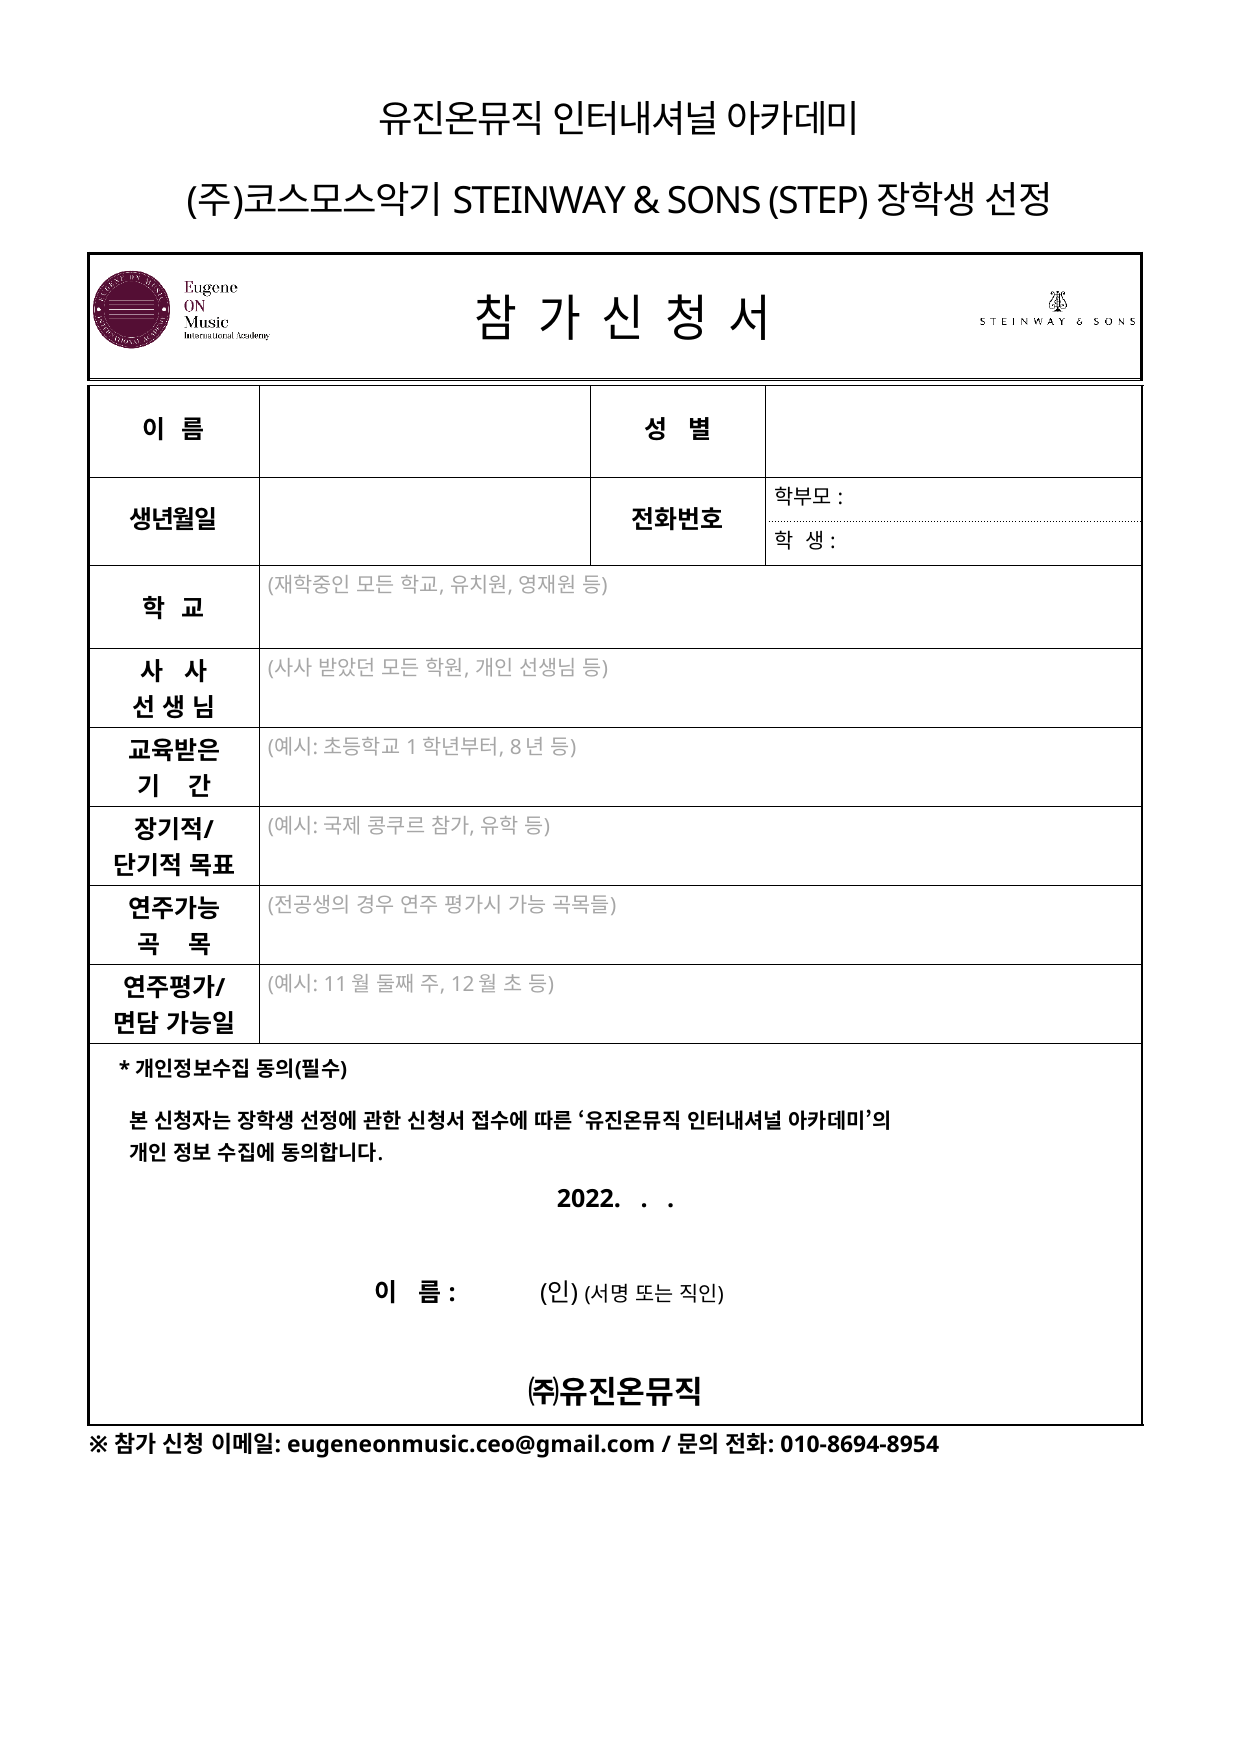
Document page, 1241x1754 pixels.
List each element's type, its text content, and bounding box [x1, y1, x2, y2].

table_cell 학 생 : [766, 521, 1141, 565]
table_cell (예시: 11월 둘째 주, 12월 초 등) [260, 965, 1141, 1042]
text (주)코스모스악기 STEINWAY & SONS (STEP) 장학생 선정 [88, 170, 1152, 224]
table_cell 장기적/ 단기적 목표 [90, 807, 259, 885]
table_cell (예시: 초등학교 1학년부터, 8년 등) [260, 728, 1141, 806]
table_cell (사사 받았던 모든 학원, 개인 선생님 등) [260, 649, 1141, 727]
table_cell 학부모 : [766, 478, 1141, 521]
table_header 이 름 [90, 386, 259, 477]
table_cell 연주평가/ 면담 가능일 [90, 965, 259, 1042]
table_cell 전화번호 [591, 478, 765, 565]
table_cell 사 사 선 생 님 [90, 649, 259, 727]
table_cell 2022. . . 이 름 : (인) (서명 또는 직인) ㈜유진온뮤직 [90, 1178, 1141, 1423]
text ※ 참가 신청 이메일: eugeneonmusic.ceo@gmail.com / 문의 전화: 010-8694-8954 [88, 1426, 1152, 1460]
table_header 성 별 [591, 386, 765, 477]
table_cell * 개인정보수집 동의(필수) 본 신청자는 장학생 선정에 관한 신청서 접수에 따른 ‘유진온뮤직 인터내셔널 아카데미’의 개인 정보 수집에 동의합니다. [90, 1044, 1141, 1177]
table_cell 생년월일 [90, 478, 259, 565]
table_cell (전공생의 경우 연주 평가시 가능 곡목들) [260, 886, 1141, 964]
table_cell [260, 478, 590, 565]
text 유진온뮤직 인터내셔널 아카데미 [88, 88, 1152, 143]
table_header [90, 255, 274, 378]
table_cell 교육받은 기 간 [90, 728, 259, 806]
table_cell (재학중인 모든 학교, 유치원, 영재원 등) [260, 566, 1141, 648]
picture [976, 287, 1139, 331]
table_header [973, 255, 1140, 378]
table_cell (예시: 국제 콩쿠르 참가, 유학 등) [260, 807, 1141, 885]
picture [91, 269, 272, 349]
table_header [260, 386, 590, 477]
table_cell 연주가능 곡 목 [90, 886, 259, 964]
table_header 참 가 신 청 서 [274, 255, 973, 378]
table_cell 학 교 [90, 566, 259, 648]
table_header [766, 386, 1141, 477]
